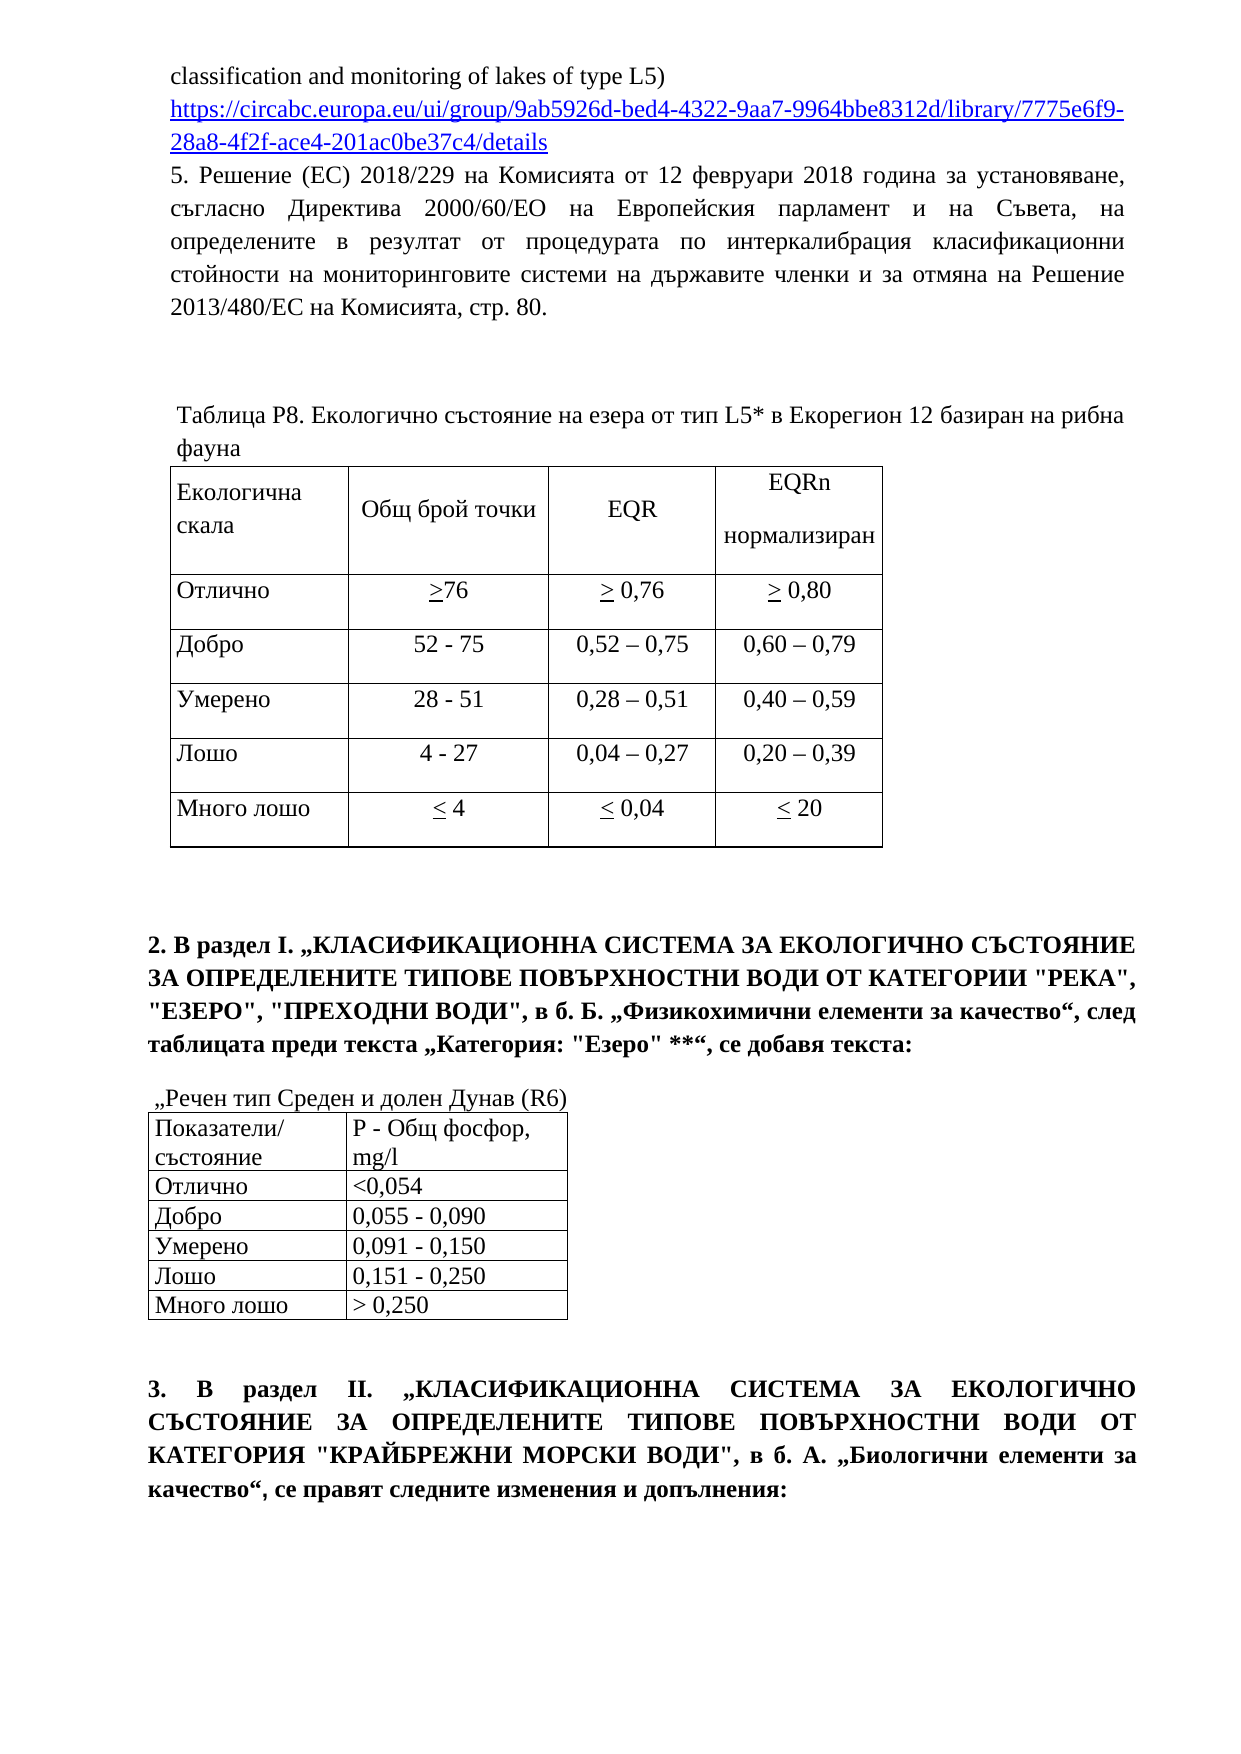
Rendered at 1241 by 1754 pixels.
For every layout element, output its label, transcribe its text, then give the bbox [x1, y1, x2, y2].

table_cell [148, 59, 1137, 930]
table_cell Много лошо [149, 1291, 346, 1319]
table_cell Отлично [149, 1171, 346, 1200]
table_cell 0,091 - 0,150 [347, 1231, 567, 1260]
table_cell <0,054 [347, 1171, 567, 1200]
table_cell Добро [149, 1201, 346, 1230]
text „Речен тип Среден и долен Дунав (R6) [148, 1083, 1137, 1112]
table_cell 0,055 - 0,090 [347, 1201, 567, 1230]
table_header P - Общ фосфор, mg/l [347, 1113, 567, 1170]
table_header Показатели/ състояние [149, 1113, 346, 1170]
table_cell > 0,250 [347, 1291, 567, 1319]
text 3. В раздел II. „КЛАСИФИКАЦИОННА СИСТЕМА ЗА ЕКОЛОГИЧНО СЪСТОЯНИЕ ЗА ОПРЕДЕЛЕНИТЕ ТИПОВЕ ПОВЪРХНОСТНИ ВОДИ ОТ КАТЕГОРИЯ "КРАЙБРЕЖНИ МОРСКИ ВОДИ", в б. А. „Биологични елементи за качество“, се правят следните изменения и допълнения: [148, 1374, 1137, 1502]
table_cell 0,151 - 0,250 [347, 1261, 567, 1289]
table_cell Умерено [149, 1231, 346, 1260]
text 2. В раздел I. „КЛАСИФИКАЦИОННА СИСТЕМА ЗА ЕКОЛОГИЧНО СЪСТОЯНИЕ ЗА ОПРЕДЕЛЕНИТЕ ТИПОВЕ ПОВЪРХНОСТНИ ВОДИ ОТ КАТЕГОРИИ "РЕКА", "ЕЗЕРО", "ПРЕХОДНИ ВОДИ", в б. Б. „Физикохимични елементи за качество“, след таблицата преди текста „Категория: "Езеро" **“, се добавя текста: [148, 930, 1137, 1058]
table_cell Лошо [149, 1261, 346, 1289]
